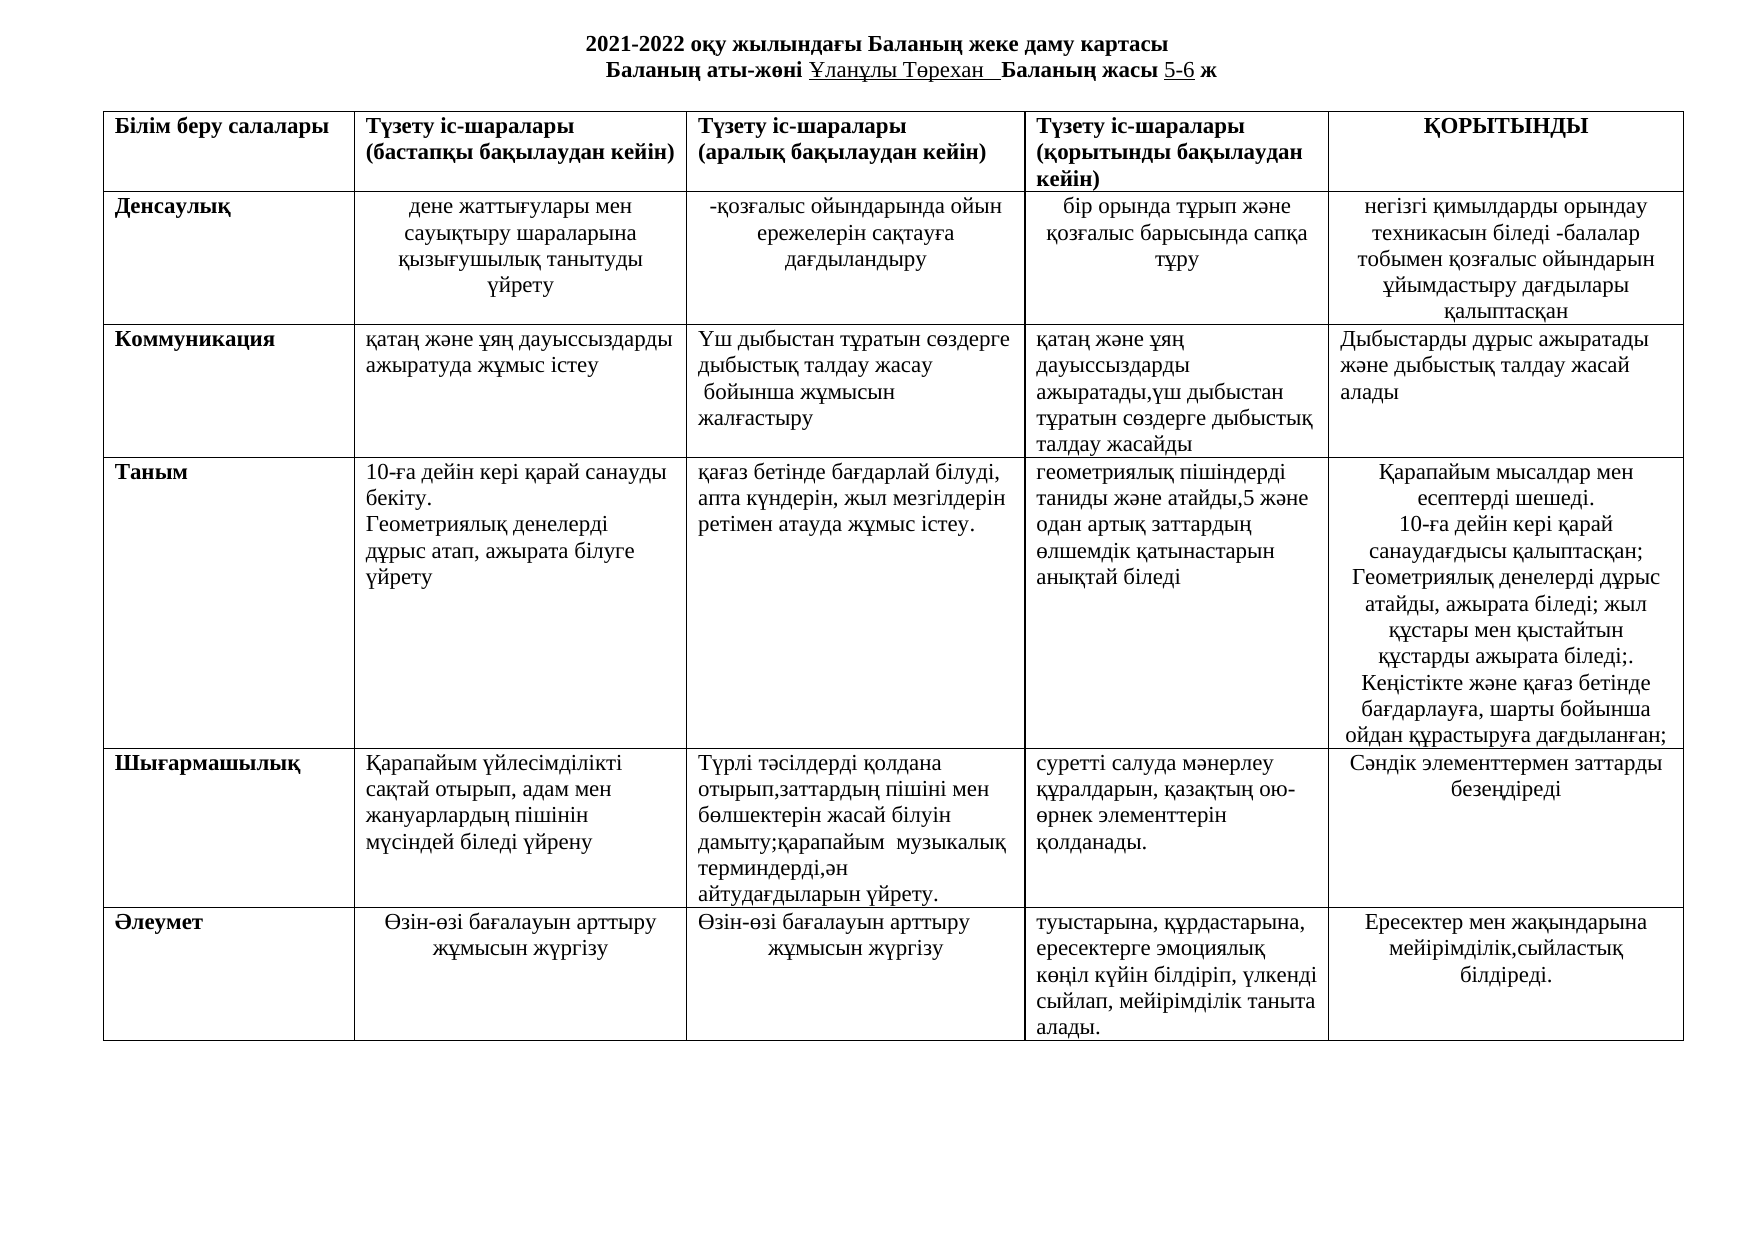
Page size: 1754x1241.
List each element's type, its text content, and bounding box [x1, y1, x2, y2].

table_cell қатаң және ұяң дауыссыздарды ажыратуда жұмыс істеу [355, 325, 686, 457]
table_cell 10-ға дейін кері қарай санауды бекіту. Геометриялық денелерді дұрыс атап, ажырата білуге үйрету [355, 458, 686, 748]
table_header Түзету іс-шаралары (бастапқы бақылаудан кейін) [355, 112, 686, 191]
table_cell дене жаттығулары мен сауықтыру шараларына қызығушылық танытуды үйрету [355, 192, 686, 324]
table_header ҚОРЫТЫНДЫ [1329, 112, 1683, 191]
table_cell суретті салуда мәнерлеу құралдарын, қазақтың ою-өрнек элементтерін қолданады. [1026, 749, 1328, 907]
table_cell Өзін-өзі бағалауын арттыру жұмысын жүргізу [355, 908, 686, 1040]
table_header Түзету іс-шаралары (аралық бақылаудан кейін) [687, 112, 1024, 191]
table_header Білім беру салалары [104, 112, 354, 191]
table_cell Түрлі тәсілдерді қолдана отырып,заттардың пішіні мен бөлшектерін жасай білуін дамыту;қарапайым музыкалық терминдерді,ән айтудағдыларын үйрету. [687, 749, 1024, 907]
table_cell Коммуникация [104, 325, 354, 457]
text Баланың аты-жөні Ұланұлы Төрехан Баланың жасы 5-6 ж [118, 56, 1636, 82]
table_cell қатаң және ұяң дауыссыздарды ажыратады,үш дыбыстан тұратын сөздерге дыбыстық талдау жасайды [1026, 325, 1328, 457]
table_cell қағаз бетінде бағдарлай білуді, апта күндерін, жыл мезгілдерін ретімен атауда жұмыс істеу. [687, 458, 1024, 748]
table_cell Қарапайым үйлесімділікті сақтай отырып, адам мен жануарлардың пішінін мүсіндей біледі үйрену [355, 749, 686, 907]
table_cell Сәндік элементтермен заттарды безеңдіреді [1329, 749, 1683, 907]
table_cell Ересектер мен жақындарына мейірімділік,сыйластық білдіреді. [1329, 908, 1683, 1040]
table_cell Үш дыбыстан тұратын сөздерге дыбыстық талдау жасау бойынша жұмысын жалғастыру [687, 325, 1024, 457]
table_cell негізгі қимылдарды орындау техникасын біледі -балалар тобымен қозғалыс ойындарын ұйымдастыру дағдылары қалыптасқан [1329, 192, 1683, 324]
table_cell Шығармашылық [104, 749, 354, 907]
table_cell Өзін-өзі бағалауын арттыру жұмысын жүргізу [687, 908, 1024, 1040]
table_cell туыстарына, құрдастарына, ересектерге эмоциялық көңіл күйін білдіріп, үлкенді сыйлап, мейірімділік таныта алады. [1026, 908, 1328, 1040]
table_cell Әлеумет [104, 908, 354, 1040]
table_cell бір орында тұрып және қозғалыс барысында сапқа тұру [1026, 192, 1328, 324]
table_cell Дыбыстарды дұрыс ажыратады және дыбыстық талдау жасай алады [1329, 325, 1683, 457]
table_cell геометриялық пішіндерді таниды және атайды,5 және одан артық заттардың өлшемдік қатынастарын анықтай біледі [1026, 458, 1328, 748]
text 2021-2022 оқу жылындағы Баланың жеке даму картасы [118, 29, 1636, 56]
table_cell Қарапайым мысалдар мен есептерді шешеді. 10-ға дейін кері қарай санаудағдысы қалыптасқан; Геометриялық денелерді дұрыс атайды, ажырата біледі; жыл құстары мен қыстайтын құстарды ажырата біледі;. Кеңістікте және қағаз бетінде бағдарлауға, шарты бойынша ойдан құрастыруға дағдыланған; [1329, 458, 1683, 748]
table_cell -қозғалыс ойындарында ойын ережелерін сақтауға дағдыландыру [687, 192, 1024, 324]
table_header Түзету іс-шаралары (қорытынды бақылаудан кейін) [1026, 112, 1328, 191]
table_cell Денсаулық [104, 192, 354, 324]
table_cell Таным [104, 458, 354, 748]
